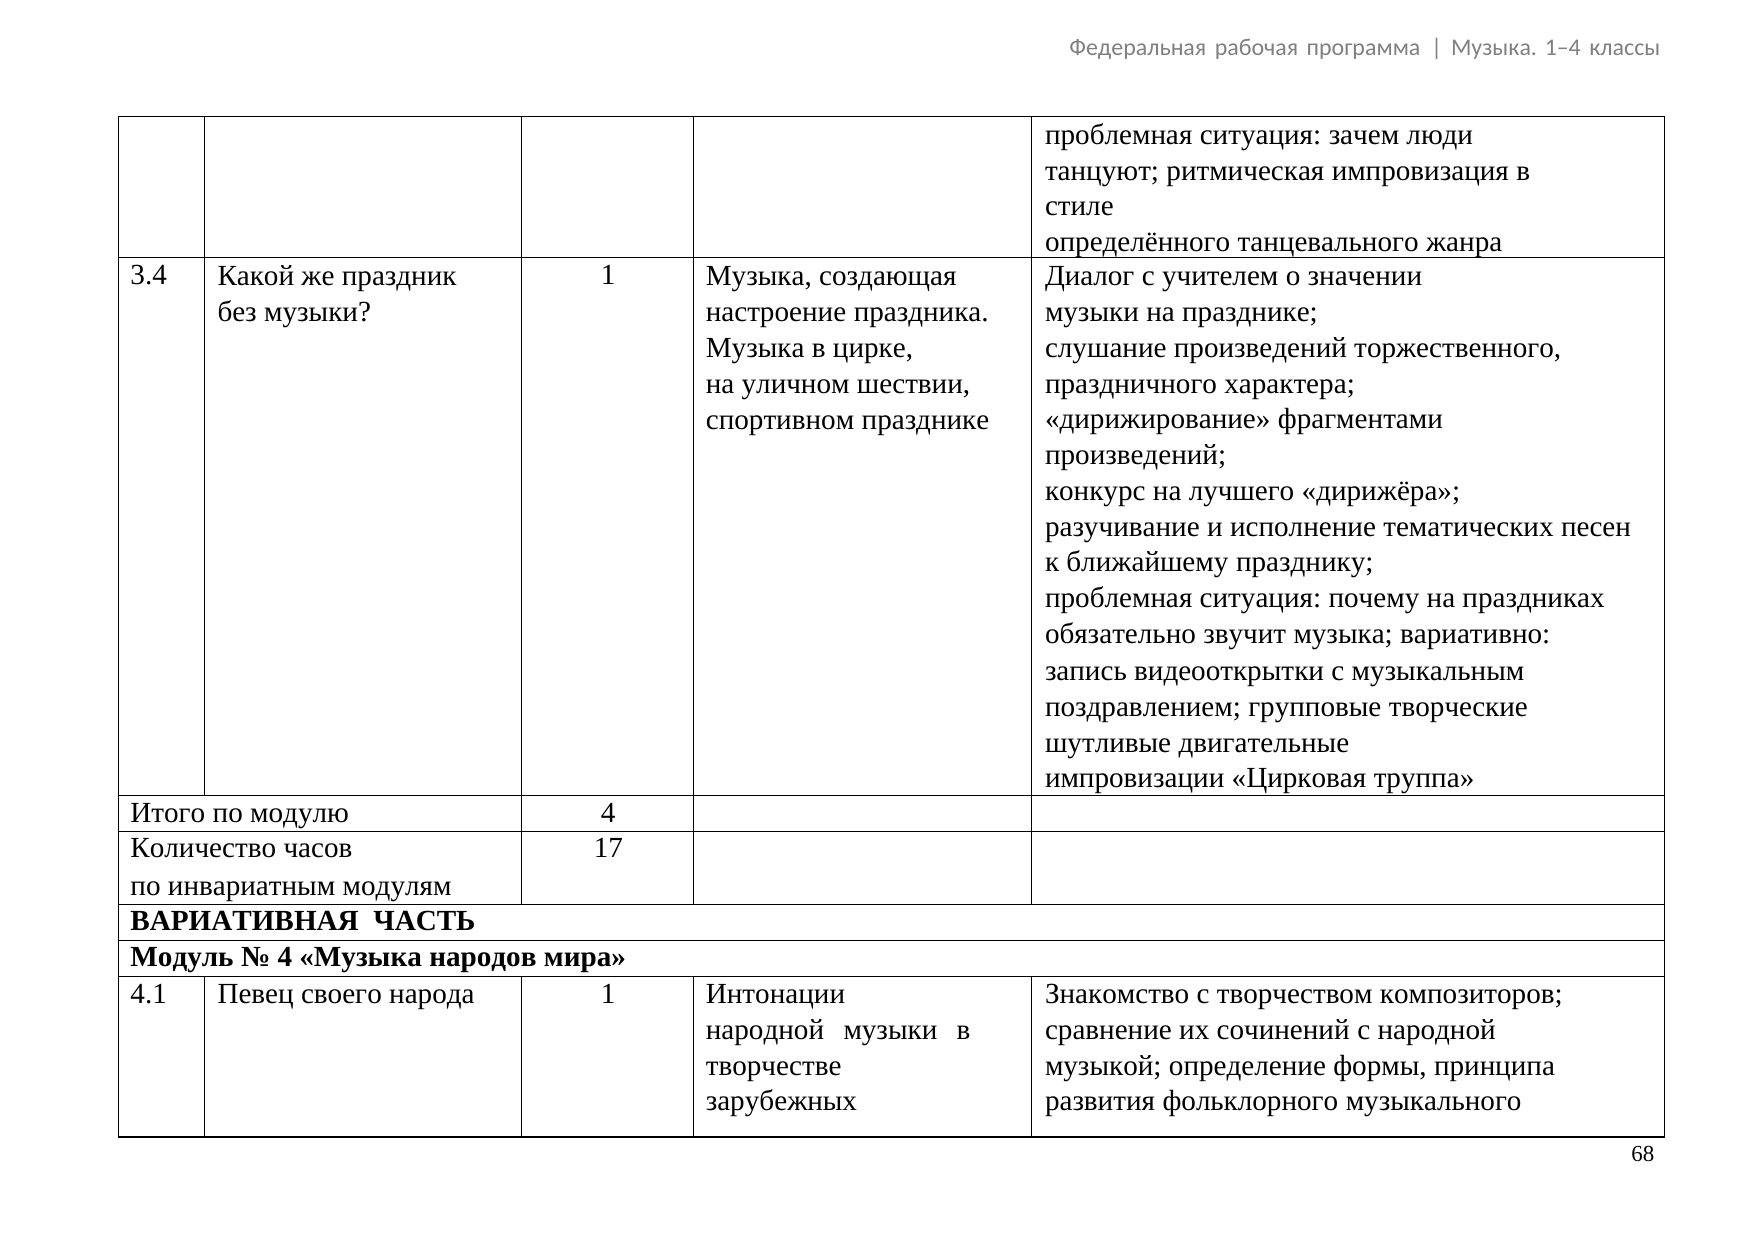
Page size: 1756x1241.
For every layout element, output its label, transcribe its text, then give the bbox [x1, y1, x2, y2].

table_cell [694, 796, 1031, 831]
table_cell Диалог с учителем о значении музыки на празднике; слушание произведений торжественного, праздничного характера; «дирижирование» фрагментами произведений; конкурс на лучшего «дирижёра»; разучивание и исполнение тематических песен к ближайшему празднику; проблемная ситуация: почему на праздниках обязательно звучит музыка; вариативно: запись видеооткрытки с музыкальным поздравлением; групповые творческие шутливые двигательные импровизации «Цирковая труппа» [1032, 258, 1664, 794]
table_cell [694, 977, 1031, 1136]
table_cell Музыка, создающая настроение праздника. Музыка в цирке, на уличном шествии, спортивном празднике [694, 258, 1031, 794]
table_cell 1 [522, 258, 693, 794]
table_cell 17 [522, 832, 693, 903]
table_cell [694, 832, 1031, 903]
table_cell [1032, 977, 1664, 1136]
table_cell 3.4 [119, 258, 204, 794]
table_header [119, 117, 204, 257]
table_cell 4 [522, 796, 693, 831]
table_header проблемная ситуация: зачем люди танцуют; ритмическая импровизация в стиле определённого танцевального жанра [1032, 117, 1664, 257]
table_cell 1 [522, 977, 693, 1136]
table_cell [1032, 796, 1664, 831]
table_cell Итого по модулю [119, 796, 521, 831]
table_header [694, 117, 1031, 257]
table_cell Количество часов по инвариатным модулям [119, 832, 521, 903]
table_cell ВАРИАТИВНАЯ ЧАСТЬ [119, 905, 1664, 940]
table_cell Модуль № 4 «Музыка народов мира» [119, 941, 1664, 976]
table_cell 4.1 [119, 977, 204, 1136]
table_header [522, 117, 693, 257]
table_header [205, 117, 521, 257]
table_cell Какой же праздник без музыки? [205, 258, 521, 794]
table_cell [1032, 832, 1664, 903]
table_cell Певец своего народа [205, 977, 521, 1136]
